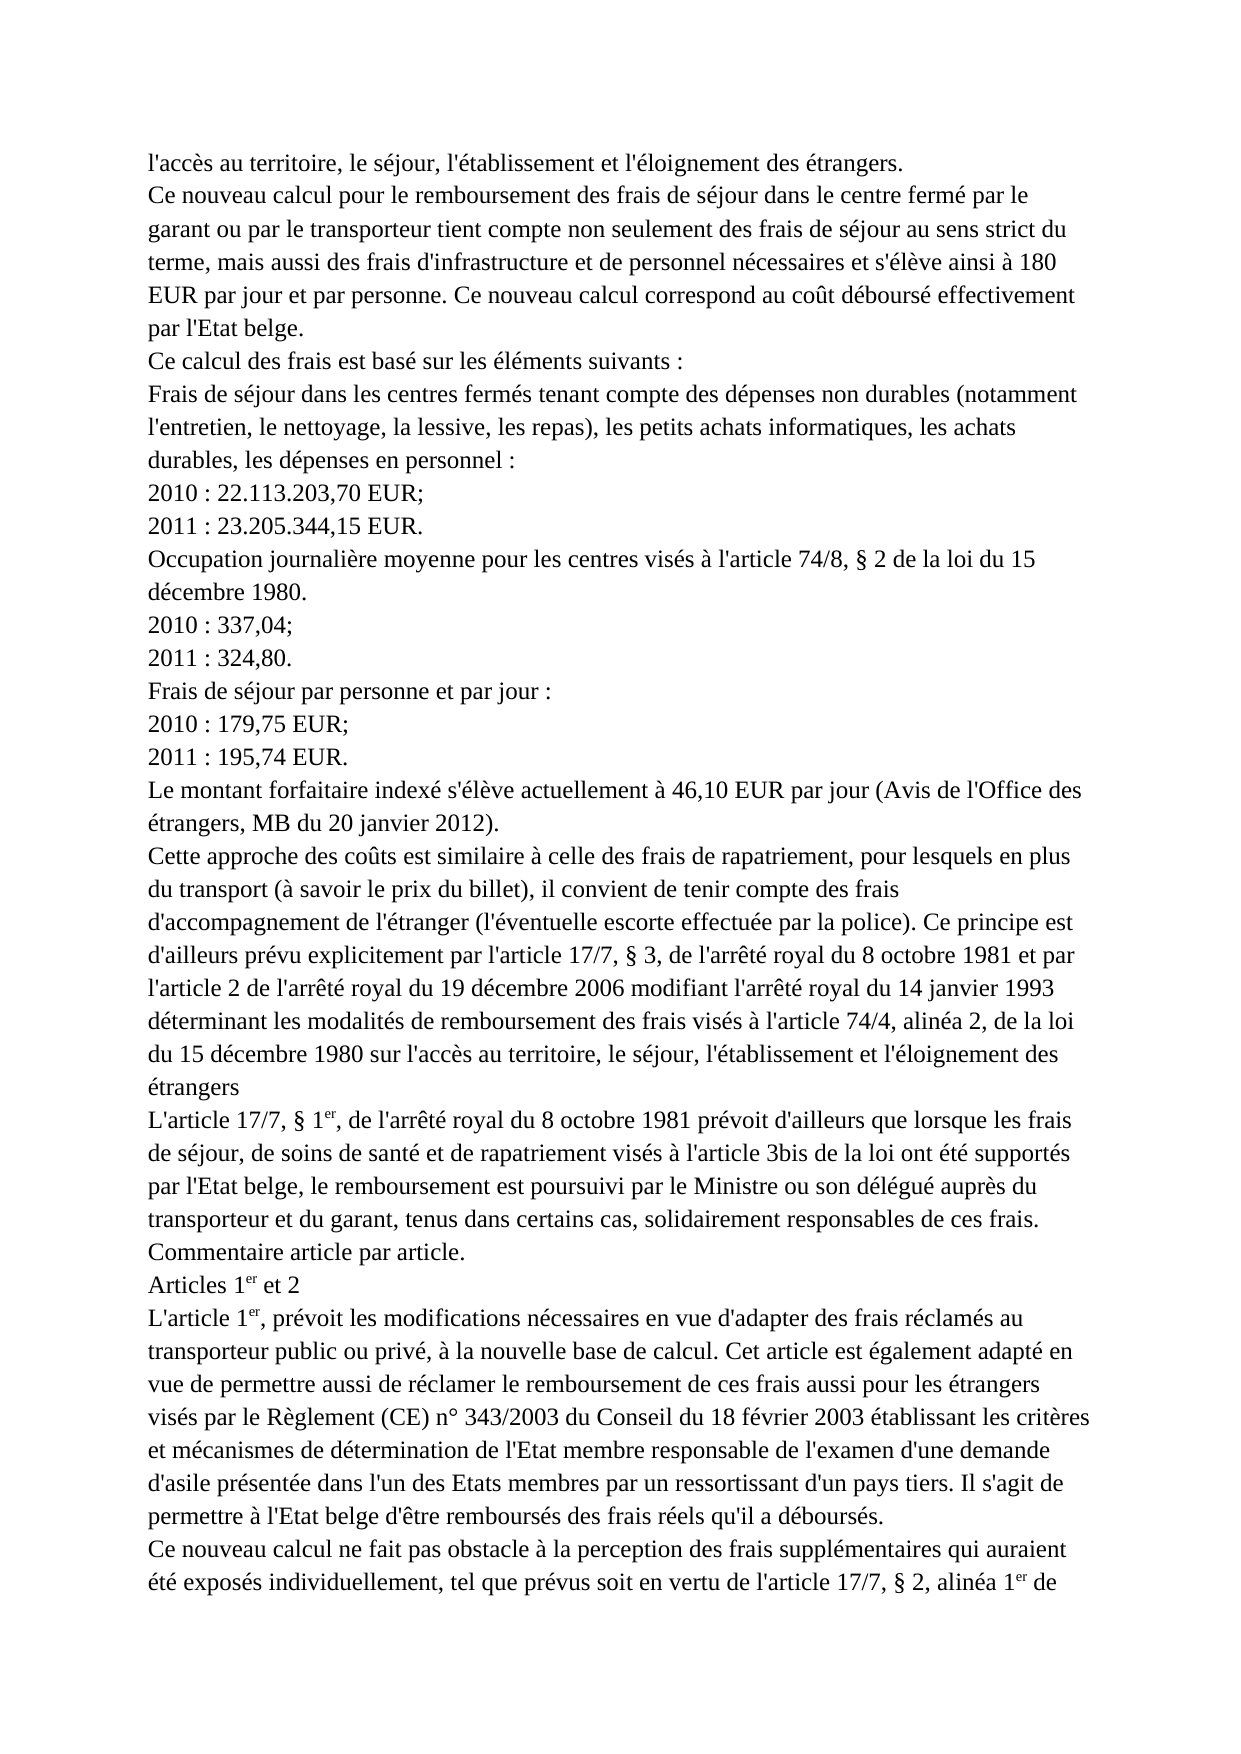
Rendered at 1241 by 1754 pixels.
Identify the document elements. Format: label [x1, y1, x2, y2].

text [148, 148, 1093, 1596]
